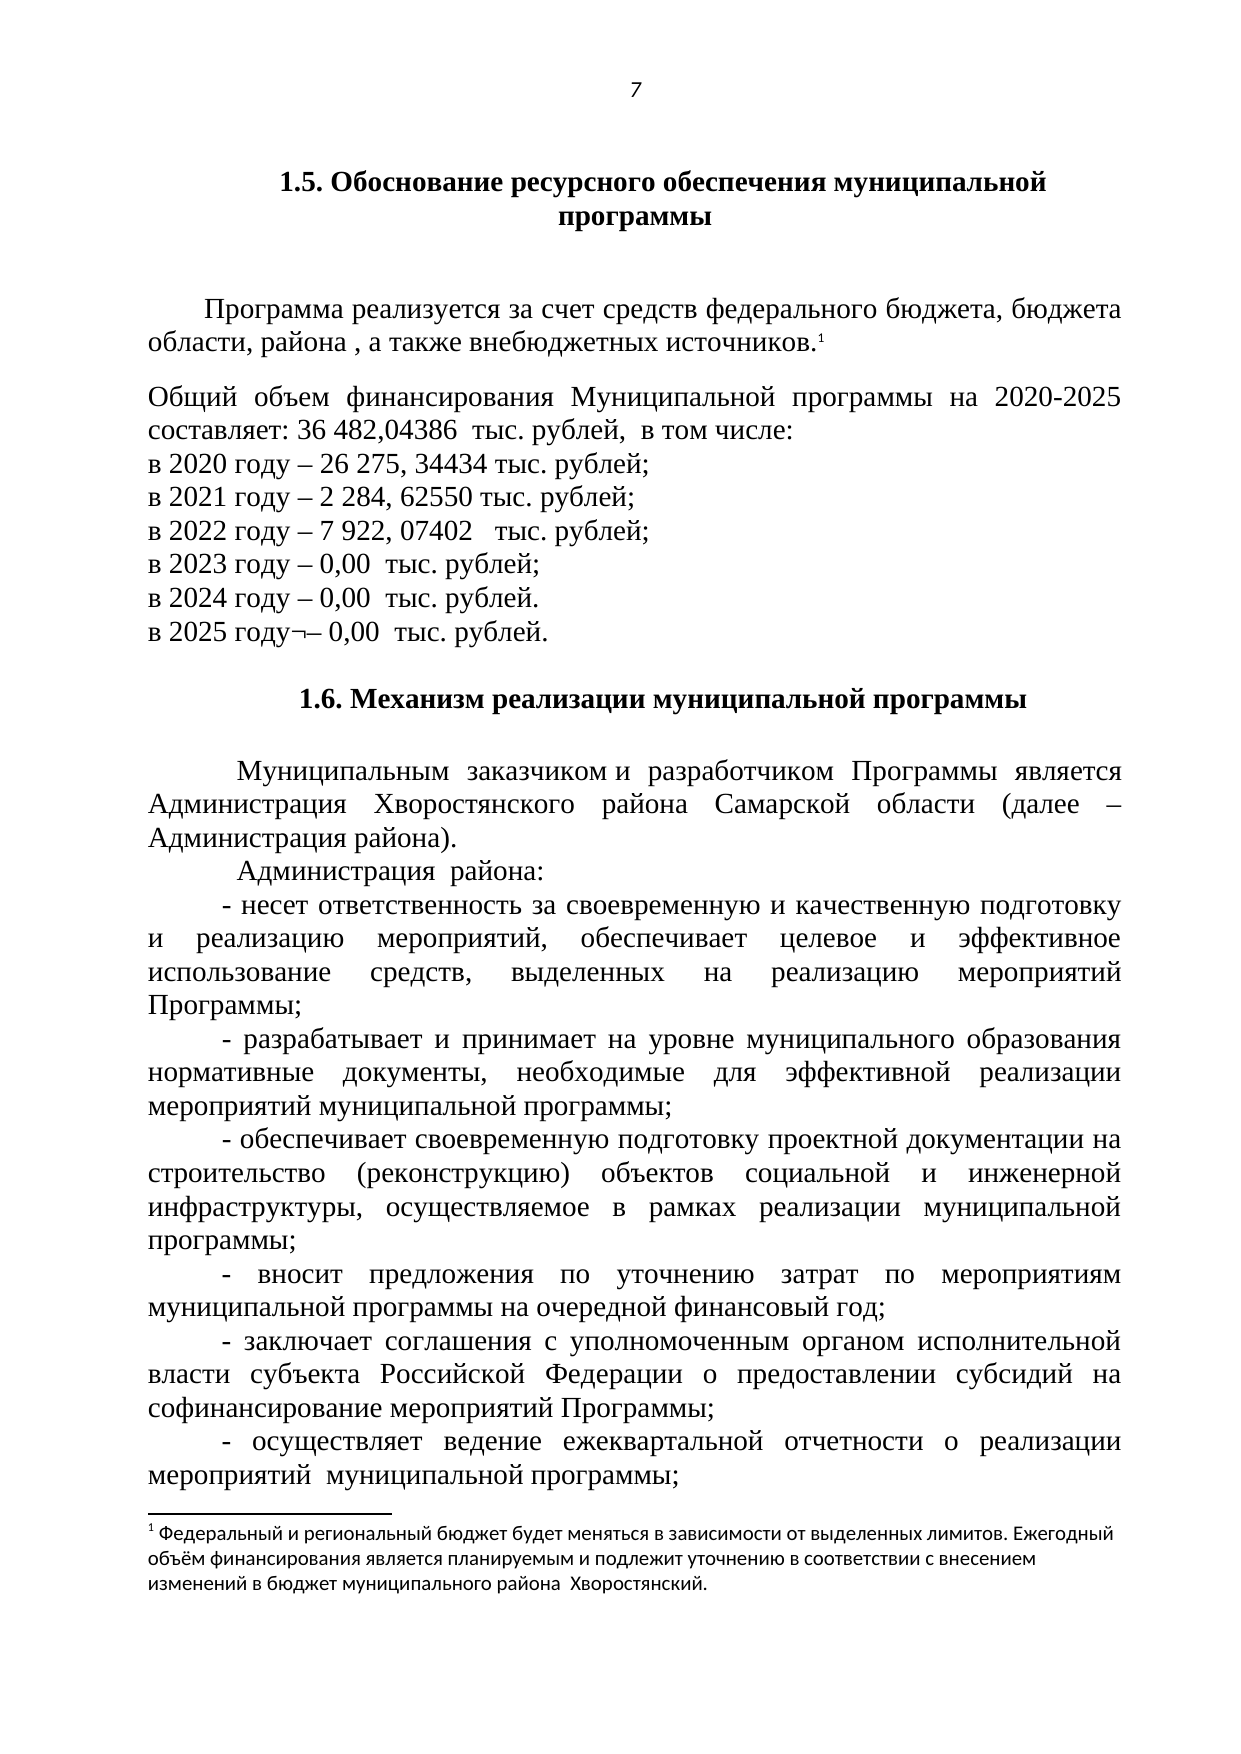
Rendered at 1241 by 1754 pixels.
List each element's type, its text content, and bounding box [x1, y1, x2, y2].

text в 2025 году¬– 0,00 тыс. рублей. [148, 614, 1122, 647]
text Муниципальным заказчиком и разработчиком Программы является Администрация Хворостянского района Самарской области (далее – Администрация района). [148, 753, 1122, 853]
text Администрация района: [148, 853, 1122, 887]
text - вносит предложения по уточнению затрат по мероприятиям муниципальной программы на очередной финансовый год; [148, 1256, 1122, 1323]
text - разрабатывает и принимает на уровне муниципального образования нормативные документы, необходимые для эффективной реализации мероприятий муниципальной программы; [148, 1021, 1122, 1122]
text 1.5. Обоснование ресурсного обеспечения муниципальной программы [148, 164, 1122, 232]
text - обеспечивает своевременную подготовку проектной документации на строительство (реконструкцию) объектов социальной и инженерной инфраструктуры, осуществляемое в рамках реализации муниципальной программы; [148, 1122, 1122, 1256]
text в 2022 году – 7 922, 07402 тыс. рублей; [148, 513, 1122, 547]
text - заключает соглашения с уполномоченным органом исполнительной власти субъекта Российской Федерации о предоставлении субсидий на софинансирование мероприятий Программы; [148, 1323, 1122, 1423]
text Общий объем финансирования Муниципальной программы на 2020-2025 составляет: 36 482,04386 тыс. рублей, в том числе: [148, 379, 1122, 446]
text - осуществляет ведение ежеквартальной отчетности о реализации мероприятий муниципальной программы; [148, 1423, 1122, 1491]
text в 2020 году – 26 275, 34434 тыс. рублей; [148, 446, 1122, 479]
text в 2024 году – 0,00 тыс. рублей. [148, 580, 1122, 614]
text - несет ответственность за своевременную и качественную подготовку и реализацию мероприятий, обеспечивает целевое и эффективное использование средств, выделенных на реализацию мероприятий Программы; [148, 887, 1122, 1021]
text 1.6. Механизм реализации муниципальной программы [148, 681, 1122, 714]
text Программа реализуется за счет средств федерального бюджета, бюджета области, района , а также внебюджетных источников. [148, 291, 1122, 358]
text в 2023 году – 0,00 тыс. рублей; [148, 547, 1122, 580]
text в 2021 году – 2 284, 62550 тыс. рублей; [148, 479, 1122, 513]
